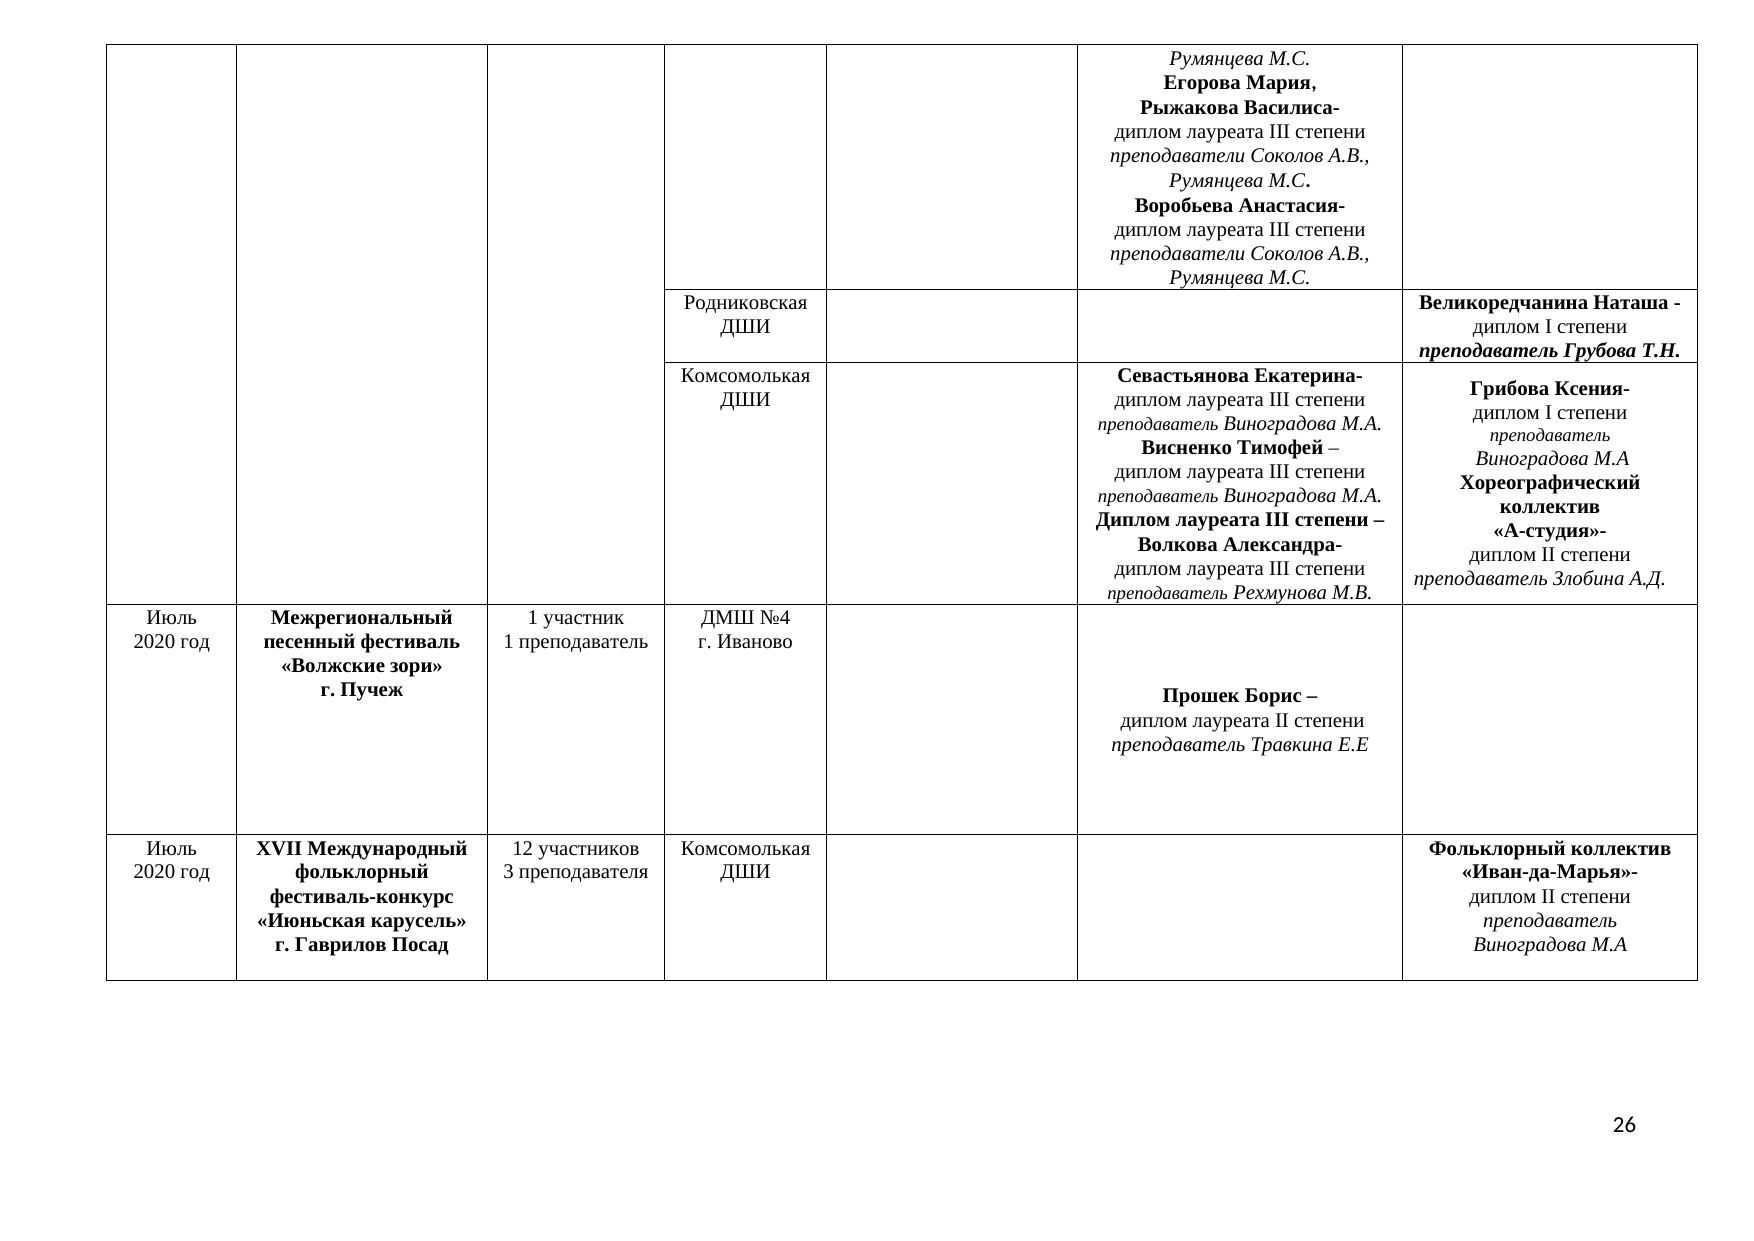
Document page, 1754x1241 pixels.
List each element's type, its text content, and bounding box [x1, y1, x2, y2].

table_cell Севастьянова Екатерина- диплом лауреата III степени преподаватель Виноградова М.А. Висненко Тимофей – диплом лауреата III степени преподаватель Виноградова М.А. Диплом лауреата III степени – Волкова Александра- диплом лауреата III степени преподаватель Рехмунова М.В. [1078, 363, 1402, 604]
table_cell [827, 605, 1077, 834]
table_cell [1078, 835, 1402, 980]
table_cell Фольклорный коллектив «Иван-да-Марья»- диплом II степени преподаватель Виноградова М.А [1403, 835, 1697, 980]
table_cell Грибова Ксения- диплом I степени преподаватель Виноградова М.А Хореографический коллектив «А-студия»- диплом II степени преподаватель Злобина А.Д. [1403, 363, 1697, 604]
table_cell Комсомолькая ДШИ [665, 835, 826, 980]
table_cell Июль 2020 год [107, 835, 236, 980]
table_cell [1403, 605, 1697, 834]
table_cell [827, 835, 1077, 980]
table_cell Комсомолькая ДШИ [665, 363, 826, 604]
table_cell 1 участник 1 преподаватель [488, 605, 664, 834]
table_cell [1403, 45, 1697, 289]
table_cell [665, 45, 826, 289]
table_cell Июль 2020 год [107, 605, 236, 834]
table_cell Великоредчанина Наташа -диплом I степени преподаватель Грубова Т.Н. [1403, 290, 1697, 362]
table_cell 12 участников 3 преподавателя [488, 835, 664, 980]
table_cell [827, 363, 1077, 604]
table_cell Прошек Борис – диплом лауреата II степени преподаватель Травкина Е.Е [1078, 605, 1402, 834]
table_cell [827, 290, 1077, 362]
table_cell [1078, 290, 1402, 362]
table_cell Родниковская ДШИ [665, 290, 826, 362]
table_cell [1078, 45, 1402, 289]
table_cell Межрегиональный песенный фестиваль «Волжские зори» г. Пучеж [237, 605, 487, 834]
table_cell [827, 45, 1077, 289]
table_cell XVII Международный фольклорный фестиваль-конкурс «Июньская карусель» г. Гаврилов Посад [237, 835, 487, 980]
table_cell ДМШ №4 г. Иваново [665, 605, 826, 834]
